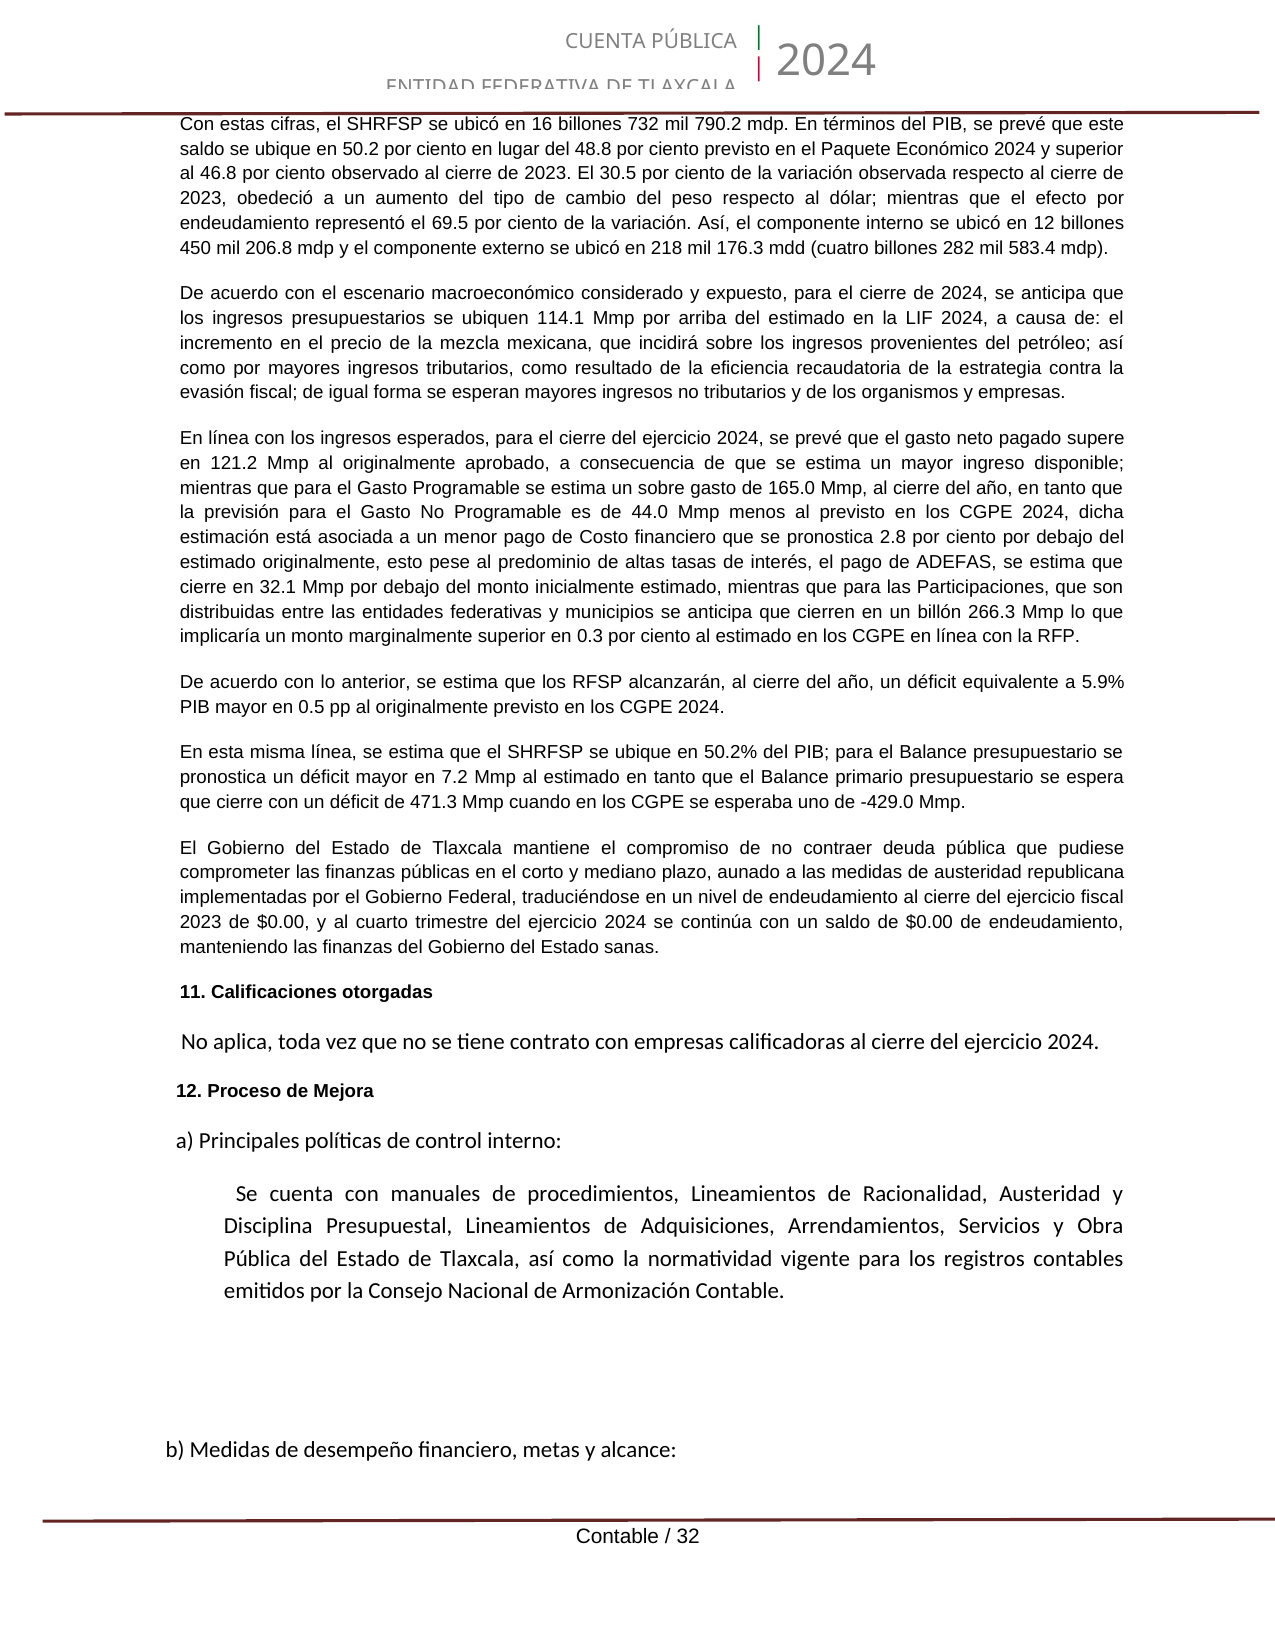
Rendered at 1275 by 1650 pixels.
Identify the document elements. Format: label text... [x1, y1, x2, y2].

text De acuerdo con lo anterior, se estima que los RFSP alcanzarán, al cierre del año, un déficit equivalente a 5.9% PIB mayor en 0.5 pp al originalmente previsto en los CGPE 2024. [179, 671, 1125, 717]
text Con estas cifras, el SHRFSP se ubicó en 16 billones 732 mil 790.2 mdp. En términos del PIB, se prevé que este saldo se ubique en 50.2 por ciento en lugar del 48.8 por ciento previsto en el Paquete Económico 2024 y superior al 46.8 por ciento observado al cierre de 2023. El 30.5 por ciento de la variación observada respecto al cierre de 2023, obedeció a un aumento del tipo de cambio del peso respecto al dólar; mientras que el efecto por endeudamiento representó el 69.5 por ciento de la variación. Así, el componente interno se ubicó en 12 billones 450 mil 206.8 mdp y el componente externo se ubicó en 218 mil 176.3 mdd (cuatro billones 282 mil 583.4 mdp). [179, 112, 1125, 258]
text 12. Proceso de Mejora [150, 1080, 1125, 1101]
text No aplica, toda vez que no se tiene contrato con empresas calificadoras al cierre del ejercicio 2024. [150, 1027, 1125, 1055]
text El Gobierno del Estado de Tlaxcala mantiene el compromiso de no contraer deuda pública que pudiese comprometer las finanzas públicas en el corto y mediano plazo, aunado a las medidas de austeridad republicana implementadas por el Gobierno Federal, traduciéndose en un nivel de endeudamiento al cierre del ejercicio fiscal 2023 de $0.00, y al cuarto trimestre del ejercicio 2024 se continúa con un saldo de $0.00 de endeudamiento, manteniendo las finanzas del Gobierno del Estado sanas. [179, 836, 1125, 957]
picture [751, 17, 772, 85]
text En esta misma línea, se estima que el SHRFSP se ubique en 50.2% del PIB; para el Balance presupuestario se pronostica un déficit mayor en 7.2 Mmp al estimado en tanto que el Balance primario presupuestario se espera que cierre con un déficit de 471.3 Mmp cuando en los CGPE se esperaba uno de -429.0 Mmp. [179, 741, 1125, 812]
text 11. Calificaciones otorgadas [150, 981, 1125, 1003]
text De acuerdo con el escenario macroeconómico considerado y expuesto, para el cierre de 2024, se anticipa que los ingresos presupuestarios se ubiquen 114.1 Mmp por arriba del estimado en la LIF 2024, a causa de: el incremento en el precio de la mezcla mexicana, que incidirá sobre los ingresos provenientes del petróleo; así como por mayores ingresos tributarios, como resultado de la eficiencia recaudatoria de la estrategia contra la evasión fiscal; de igual forma se esperan mayores ingresos no tributarios y de los organismos y empresas. [179, 282, 1125, 403]
text b) Medidas de desempeño financiero, metas y alcance: [150, 1435, 1125, 1463]
text a) Principales políticas de control interno: [150, 1126, 1125, 1154]
text En línea con los ingresos esperados, para el cierre del ejercicio 2024, se prevé que el gasto neto pagado supere en 121.2 Mmp al originalmente aprobado, a consecuencia de que se estima un mayor ingreso disponible; mientras que para el Gasto Programable se estima un sobre gasto de 165.0 Mmp, al cierre del año, en tanto que la previsión para el Gasto No Programable es de 44.0 Mmp menos al previsto en los CGPE 2024, dicha estimación está asociada a un menor pago de Costo financiero que se pronostica 2.8 por ciento por debajo del estimado originalmente, esto pese al predominio de altas tasas de interés, el pago de ADEFAS, se estima que cierre en 32.1 Mmp por debajo del monto inicialmente estimado, mientras que para las Participaciones, que son distribuidas entre las entidades federativas y municipios se anticipa que cierren en un billón 266.3 Mmp lo que implicaría un monto marginalmente superior en 0.3 por ciento al estimado en los CGPE en línea con la RFP. [179, 427, 1125, 647]
text Se cuenta con manuales de procedimientos, Lineamientos de Racionalidad, Austeridad y Disciplina Presupuestal, Lineamientos de Adquisiciones, Arrendamientos, Servicios y Obra Pública del Estado de Tlaxcala, así como la normatividad vigente para los registros contables emitidos por la Consejo Nacional de Armonización Contable. [224, 1179, 1125, 1304]
